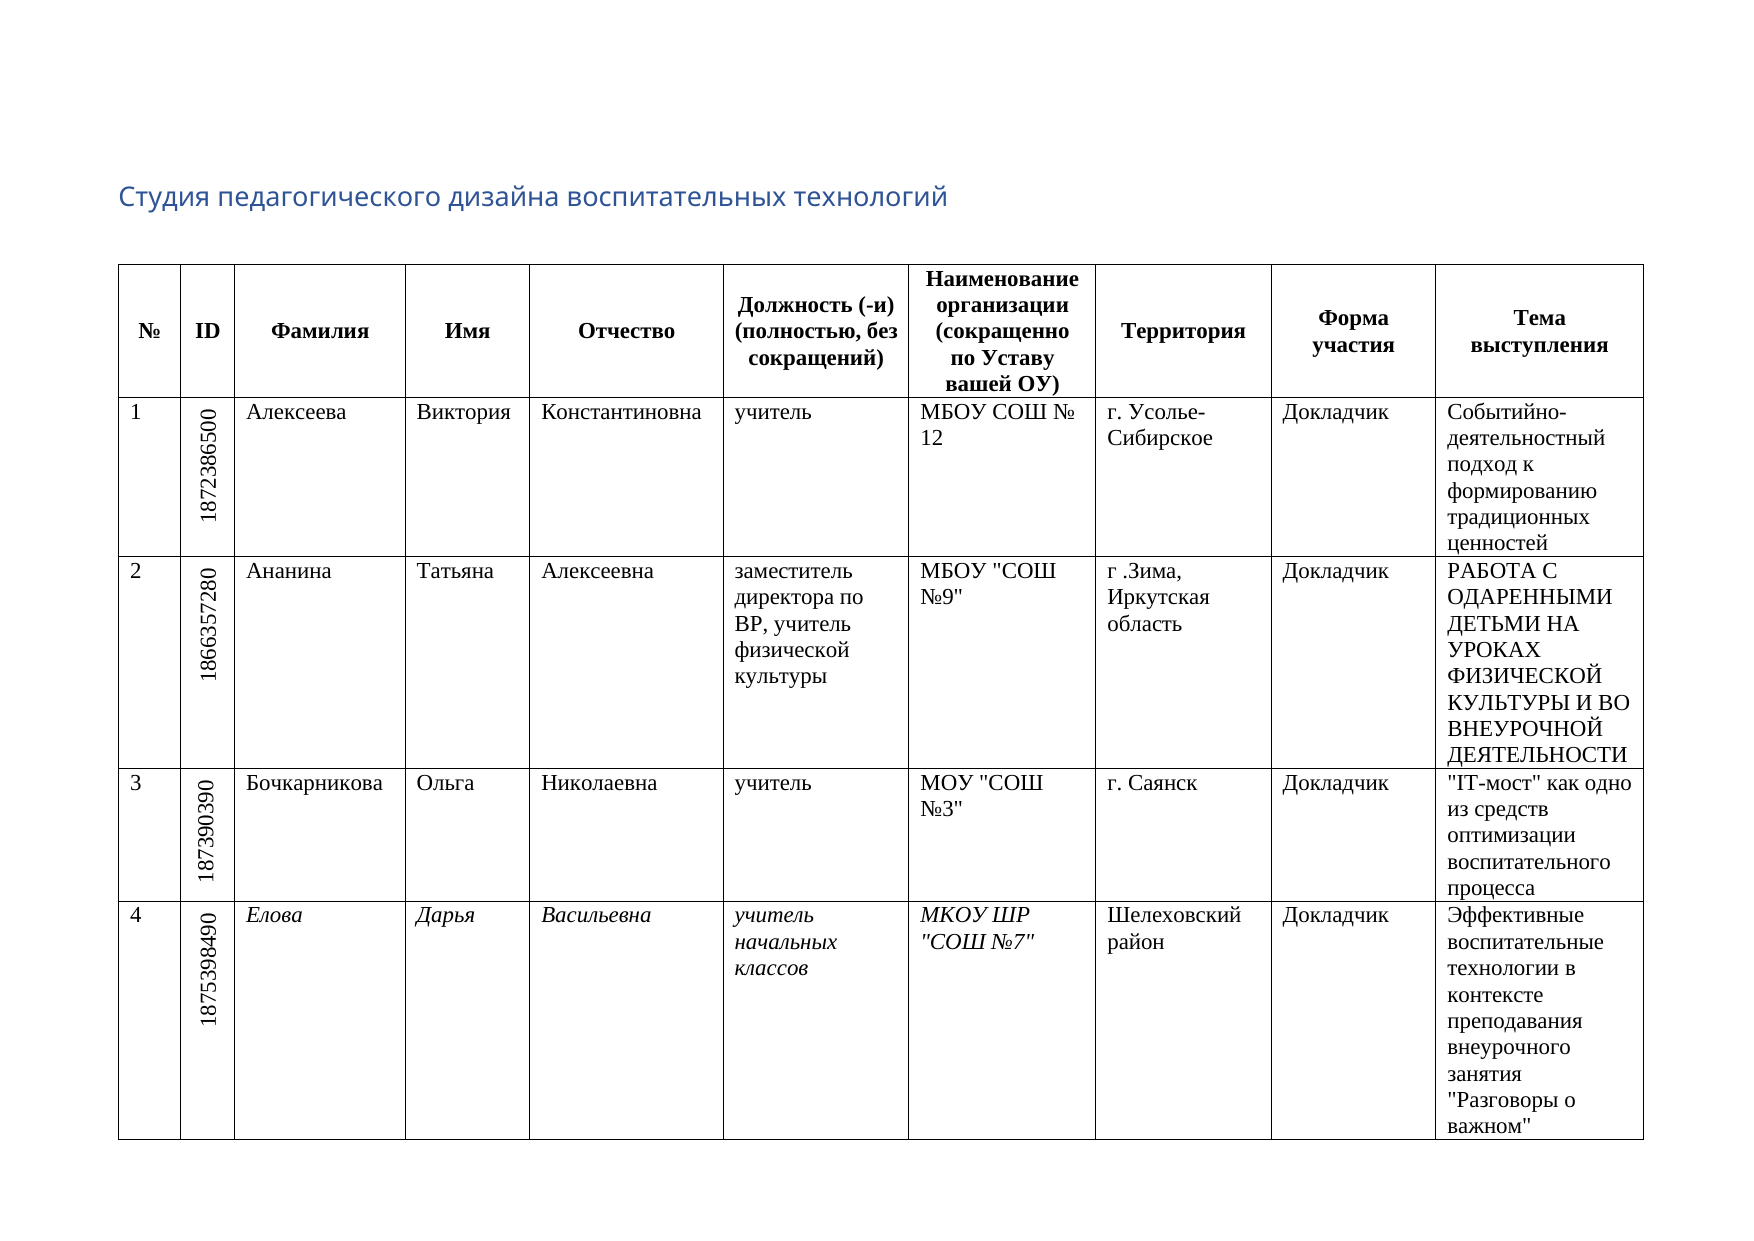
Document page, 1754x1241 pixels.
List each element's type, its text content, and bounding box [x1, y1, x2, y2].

table_cell Алексеева [235, 398, 405, 556]
table_cell Докладчик [1272, 769, 1435, 901]
table_cell 1873903901 [181, 769, 234, 901]
table_cell учитель [724, 398, 908, 556]
table_cell Докладчик [1272, 557, 1435, 768]
table_header Должность (-и) (полностью, без сокращений) [724, 265, 908, 397]
table_cell Николаевна [530, 769, 723, 901]
table_cell 4 [119, 902, 180, 1139]
table_cell 1866357280 [181, 557, 234, 768]
table_cell 1875398490 [181, 902, 234, 1139]
table_cell Ананина [235, 557, 405, 768]
table_header Тема выступления [1436, 265, 1643, 397]
table_cell МБОУ "СОШ №9" [909, 557, 1095, 768]
table_cell РАБОТА С ОДАРЕННЫМИ ДЕТЬМИ НА УРОКАХ ФИЗИЧЕСКОЙ КУЛЬТУРЫ И ВО ВНЕУРОЧНОЙ ДЕЯТЕЛЬНОСТИ [1436, 557, 1643, 768]
table_cell Дарья [406, 902, 529, 1139]
table_cell МКОУ ШР "СОШ №7" [909, 902, 1095, 1139]
table_cell Алексеевна [530, 557, 723, 768]
table_header ID [181, 265, 234, 397]
table_cell Татьяна [406, 557, 529, 768]
table_cell учитель начальных классов [724, 902, 908, 1139]
table_cell 1872386500 [181, 398, 234, 556]
table_header № [119, 265, 180, 397]
table_header Фамилия [235, 265, 405, 397]
table_cell г .Зима, Иркутская область [1096, 557, 1271, 768]
table_cell "IT-мост" как одно из средств оптимизации воспитательного процесса [1436, 769, 1643, 901]
table_cell 1 [119, 398, 180, 556]
table_cell Виктория [406, 398, 529, 556]
table_header Имя [406, 265, 529, 397]
table_cell г. Усолье-Сибирское [1096, 398, 1271, 556]
table_cell Шелеховский район [1096, 902, 1271, 1139]
table_cell Бочкарникова [235, 769, 405, 901]
table_header Отчество [530, 265, 723, 397]
table_cell Константиновна [530, 398, 723, 556]
table_cell учитель [724, 769, 908, 901]
table_cell 2 [119, 557, 180, 768]
table_cell Ольга [406, 769, 529, 901]
table_header Наименование организации (сокращенно по Уставу вашей ОУ) [909, 265, 1095, 397]
table_cell МОУ "СОШ №3" [909, 769, 1095, 901]
table_header Форма участия [1272, 265, 1435, 397]
table_cell Эффективные воспитательные технологии в контексте преподавания внеурочного занятия "Разговоры о важном" [1436, 902, 1643, 1139]
table_cell Докладчик [1272, 398, 1435, 556]
table_cell 3 [119, 769, 180, 901]
table_header Территория [1096, 265, 1271, 397]
table_cell Докладчик [1272, 902, 1435, 1139]
table_cell Елова [235, 902, 405, 1139]
table_cell Событийно-деятельностный подход к формированию традиционных ценностей [1436, 398, 1643, 556]
table_cell заместитель директора по ВР, учитель физической культуры [724, 557, 908, 768]
table_cell г. Саянск [1096, 769, 1271, 901]
table_cell МБОУ СОШ № 12 [909, 398, 1095, 556]
table_cell Васильевна [530, 902, 723, 1139]
subtitle Студия педагогического дизайна воспитательных технологий [118, 177, 1636, 214]
